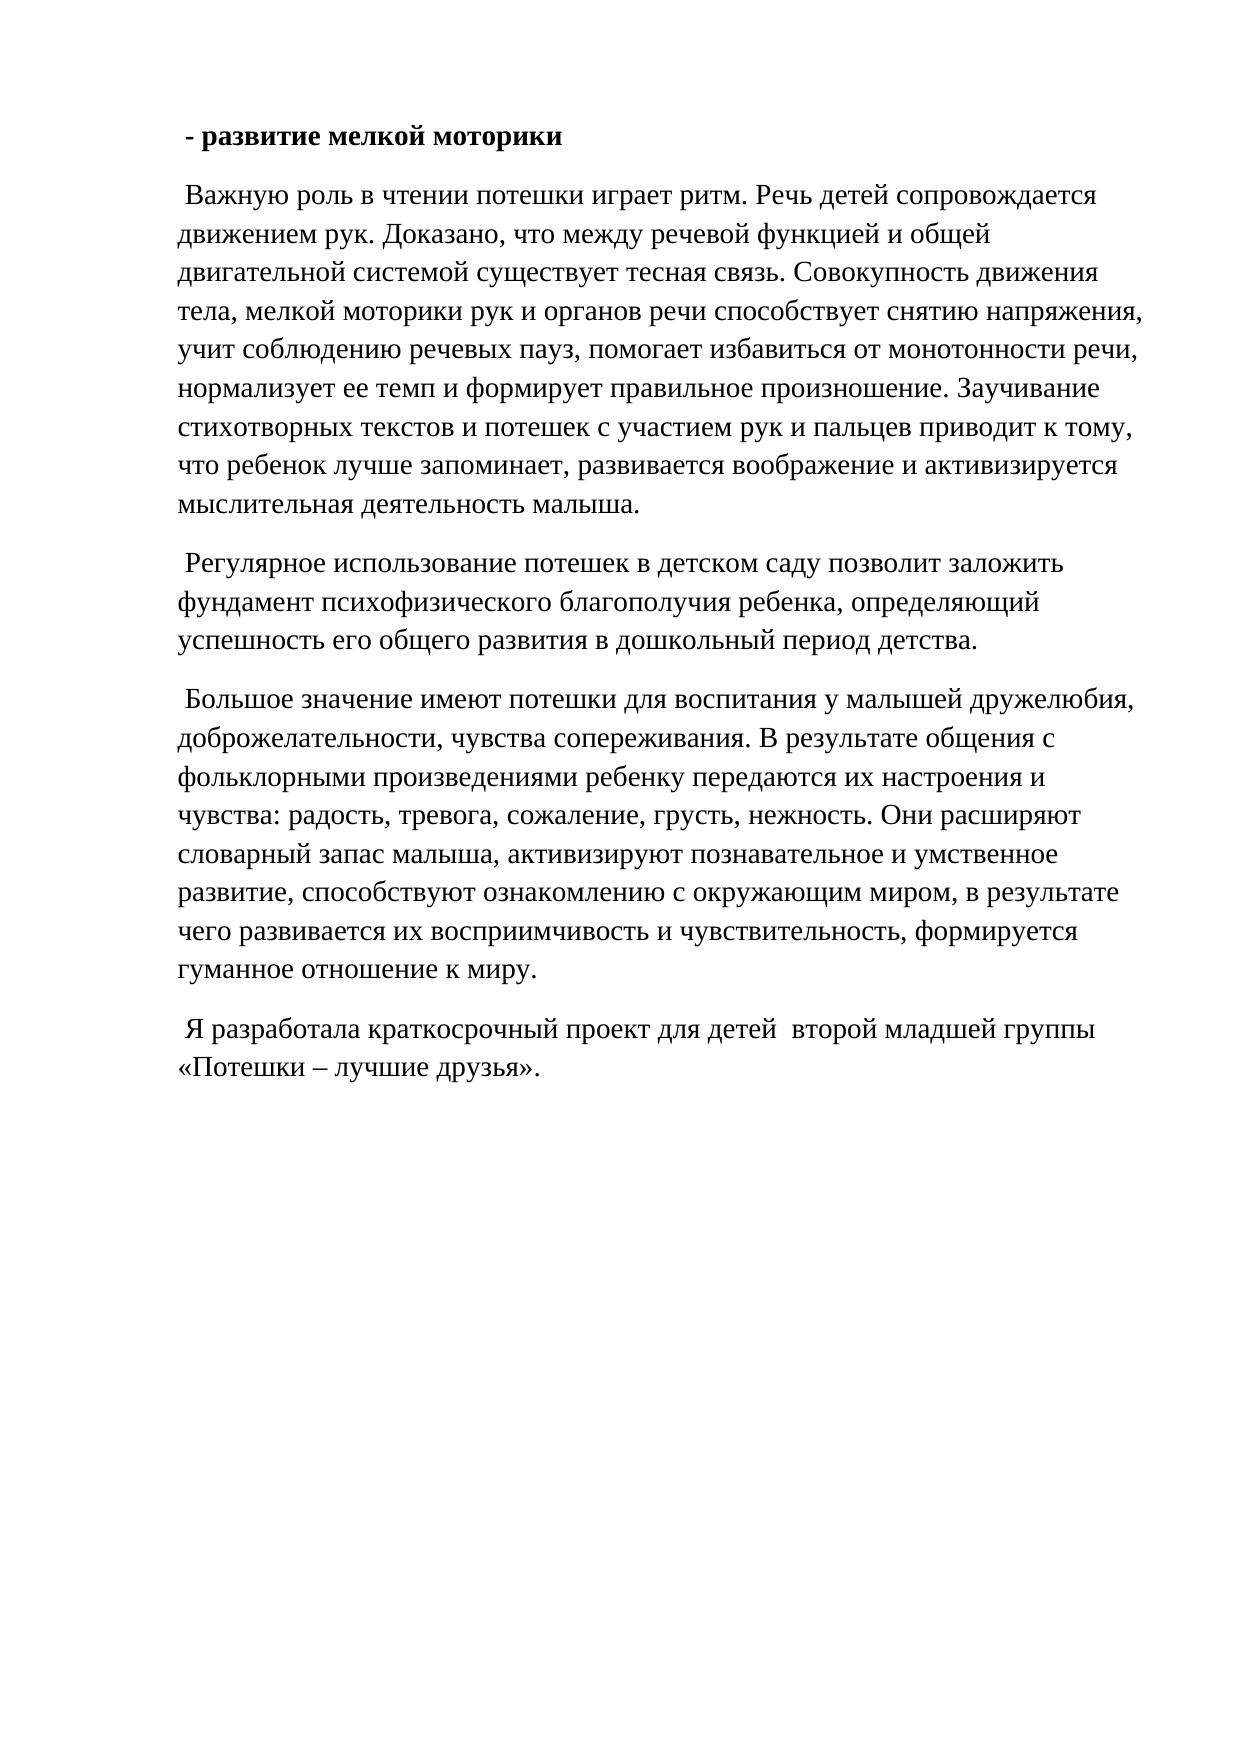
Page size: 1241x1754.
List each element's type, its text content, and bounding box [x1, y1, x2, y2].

text Регулярное использование потешек в детском саду позволит заложить фундамент психофизического благополучия ребенка, определяющий успешность его общего развития в дошкольный период детства. [177, 545, 1152, 656]
text Большое значение имеют потешки для воспитания у малышей дружелюбия, доброжелательности, чувства сопереживания. В результате общения с фольклорными произведениями ребенку передаются их настроения и чувства: радость, тревога, сожаление, грусть, нежность. Они расширяют словарный запас малыша, активизируют познавательное и умственное развитие, способствуют ознакомлению с окружающим миром, в результате чего развивается их восприимчивость и чувствительность, формируется гуманное отношение к миру. [177, 682, 1152, 985]
text Важную роль в чтении потешки играет ритм. Речь детей сопровождается движением рук. Доказано, что между речевой функцией и общей двигательной системой существует тесная связь. Совокупность движения тела, мелкой моторики рук и органов речи способствует снятию напряжения, учит соблюдению речевых пауз, помогает избавиться от монотонности речи, нормализует ее темп и формирует правильное произношение. Заучивание стихотворных текстов и потешек с участием рук и пальцев приводит к тому, что ребенок лучше запоминает, развивается воображение и активизируется мыслительная деятельность малыша. [177, 177, 1152, 519]
text Я разработала краткосрочный проект для детей второй младшей группы «Потешки – лучшие друзья». [177, 1011, 1152, 1083]
text - развитие мелкой моторики [177, 118, 1152, 152]
